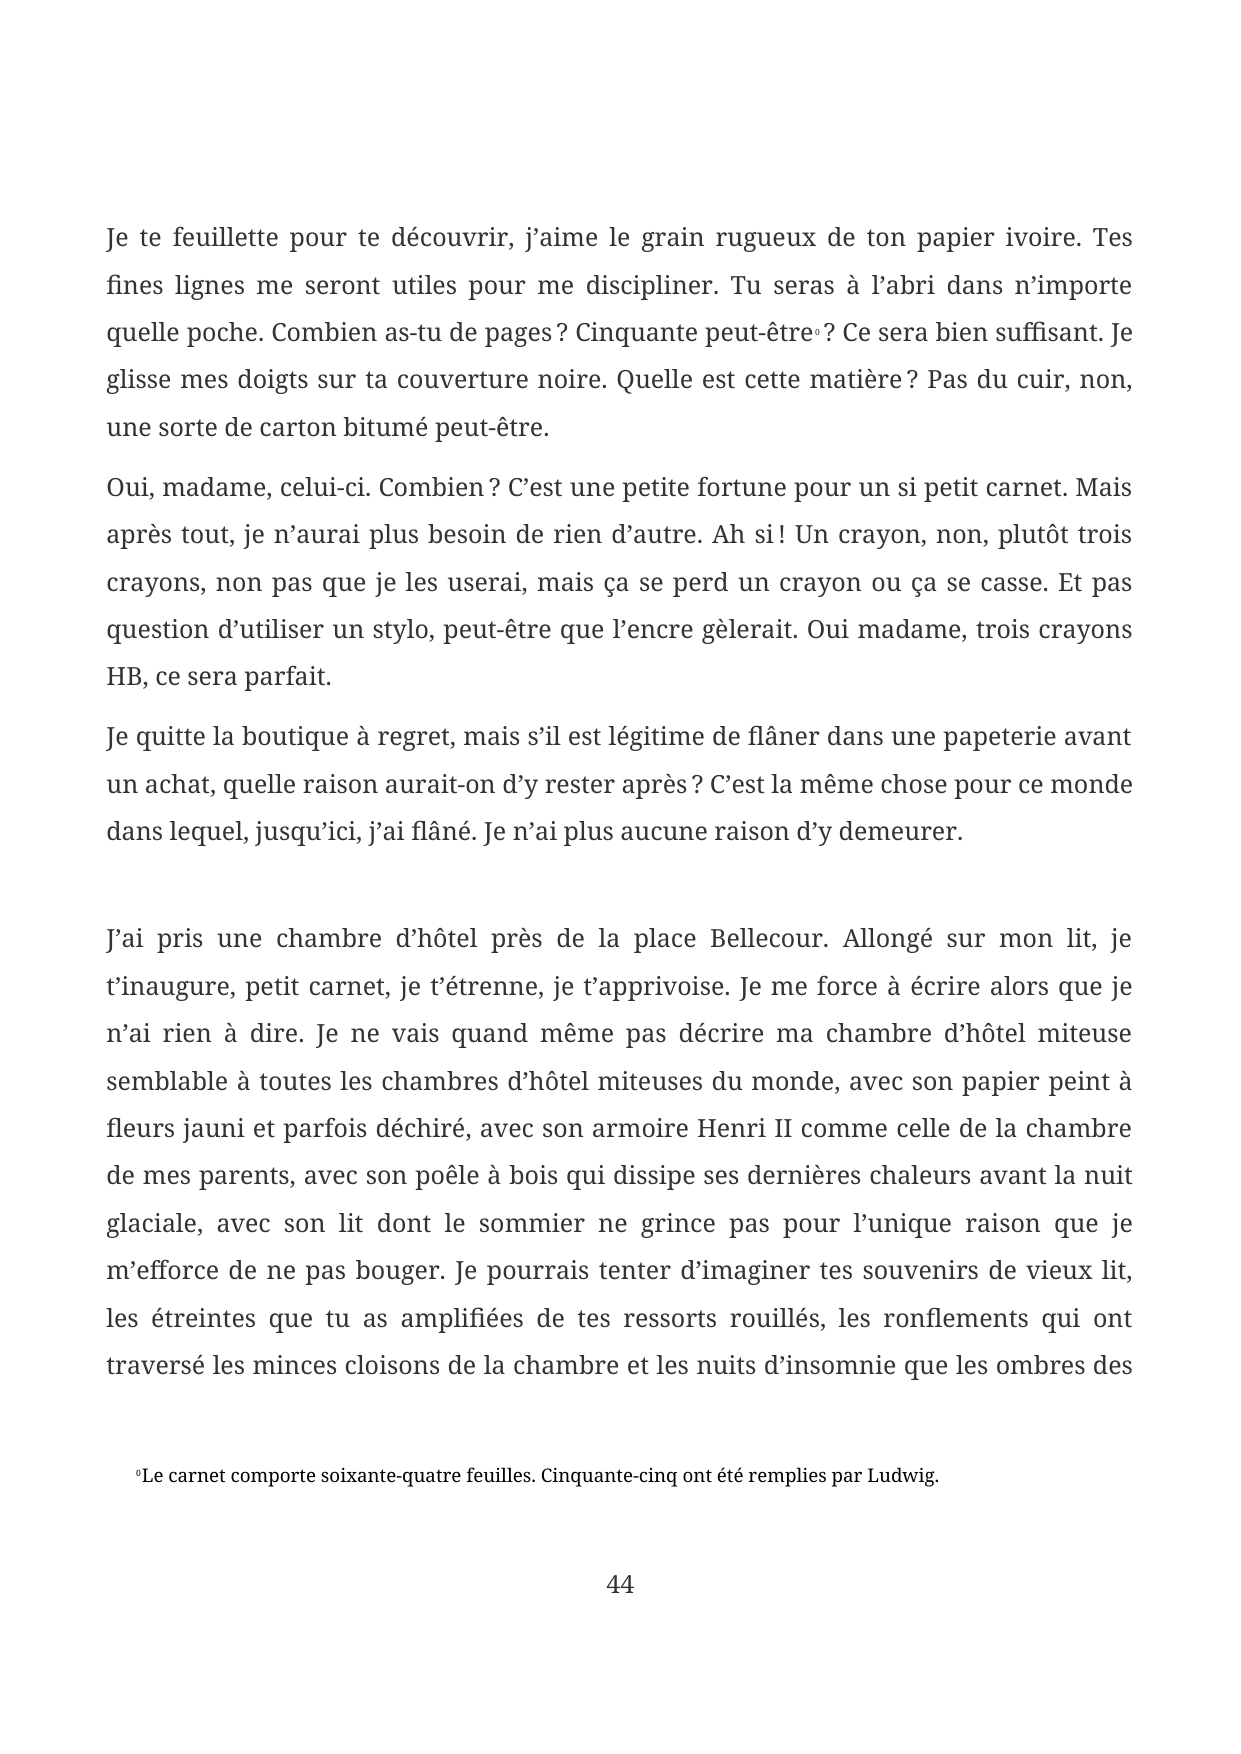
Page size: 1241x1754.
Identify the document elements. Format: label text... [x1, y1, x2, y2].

text Je quitte la boutique à regret, mais s’il est légitime de flâner dans une papeterie avant un achat, quelle raison aurait-on d’y rester après ? C’est la même chose pour ce monde dans lequel, jusqu’ici, j’ai flâné. Je n’ai plus aucune raison d’y demeurer. [106, 706, 1134, 848]
text Oui, madame, celui-ci. Combien ? C’est une petite fortune pour un si petit carnet. Mais après tout, je n’aurai plus besoin de rien d’autre. Ah si ! Un crayon, non, plutôt trois crayons, non pas que je les userai, mais ça se perd un crayon ou ça se casse. Et pas question d’utiliser un stylo, peut-être que l’encre gèlerait. Oui madame, trois crayons HB, ce sera parfait. [106, 456, 1134, 693]
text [106, 908, 1134, 1382]
text Je te feuillette pour te découvrir, j’aime le grain rugueux de ton papier ivoire. Tes fines lignes me seront utiles pour me discipliner. Tu seras à l’abri dans n’importe quelle poche. Combien as-tu de pages ? Cinquante peut-être ? Ce sera bien suffisant. Je glisse mes doigts sur ta couverture noire. Quelle est cette matière ? Pas du cuir, non, une sorte de carton bitumé peut-être. [106, 207, 1134, 444]
